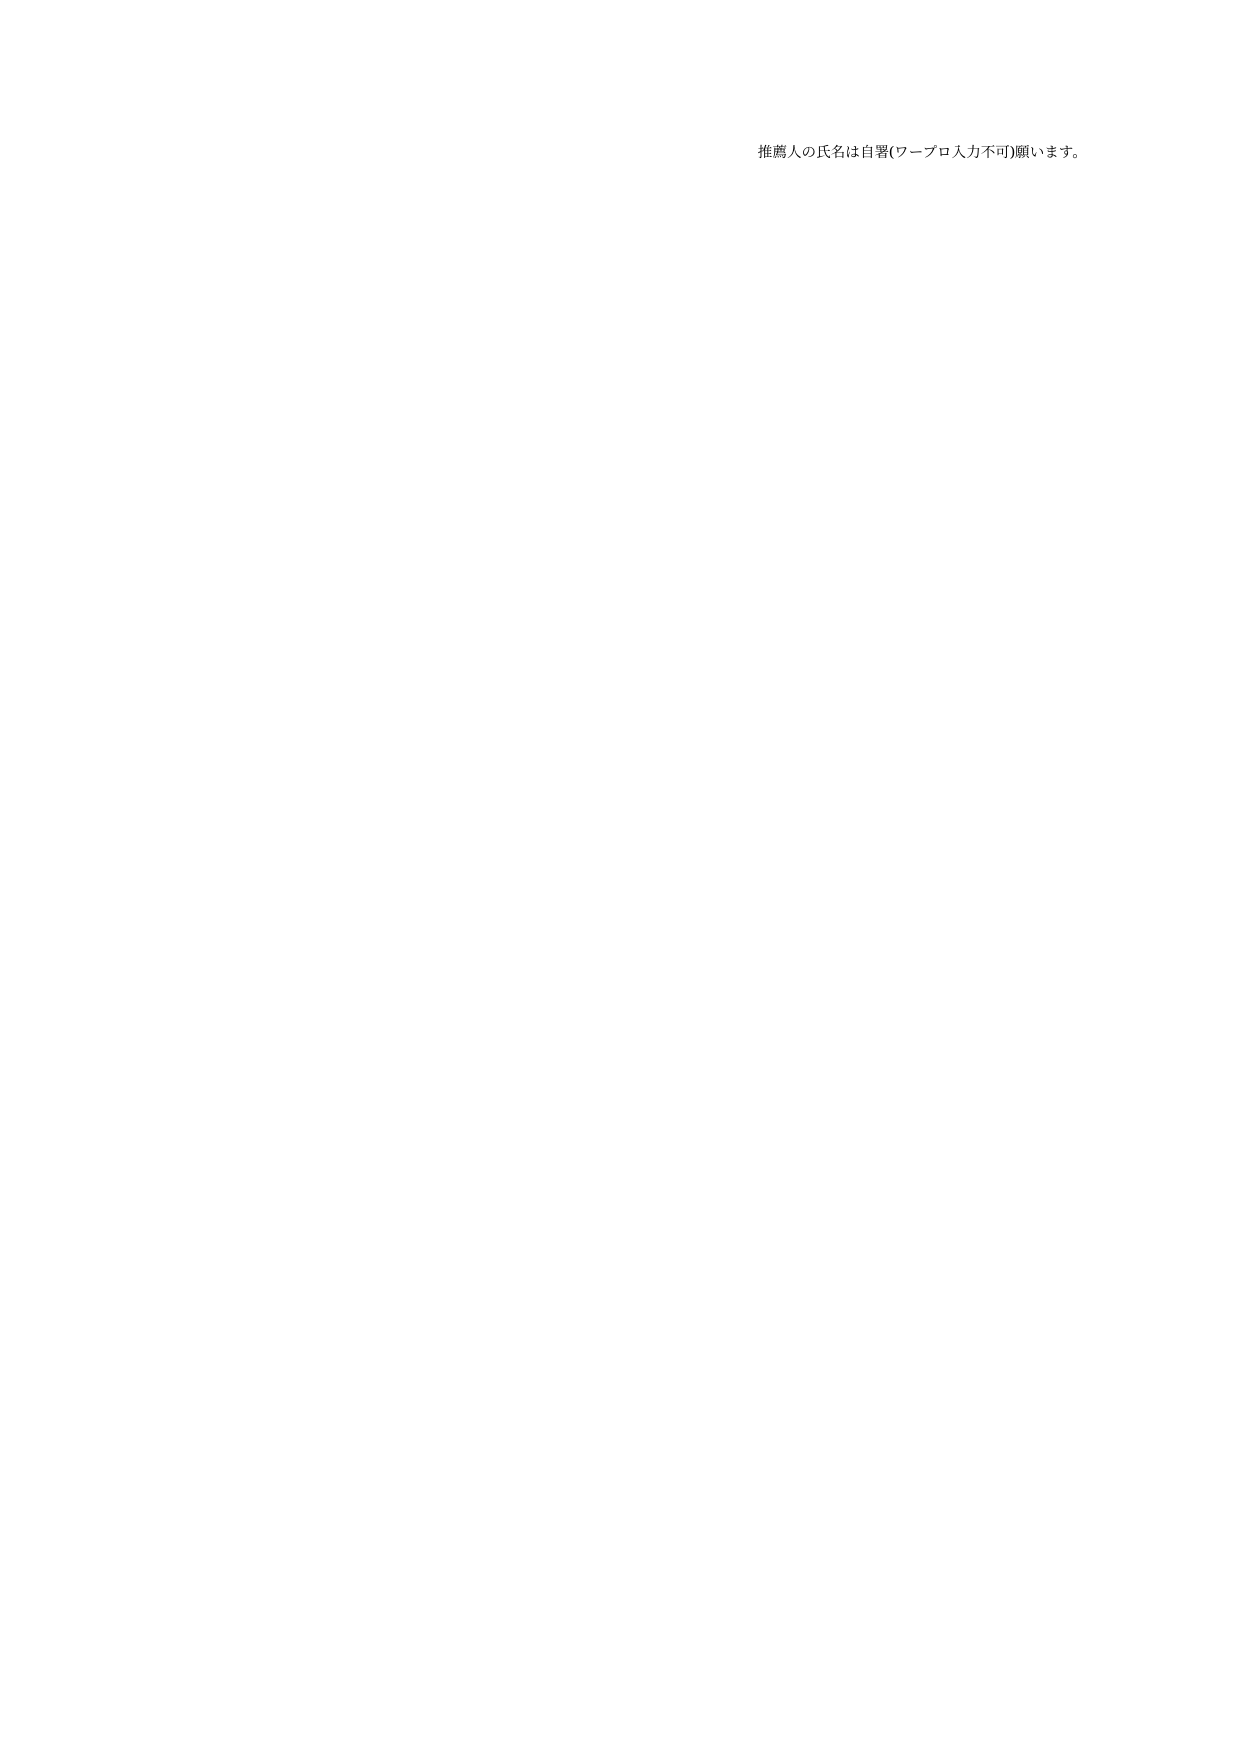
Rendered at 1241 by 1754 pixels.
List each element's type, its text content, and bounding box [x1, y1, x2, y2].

text 推薦人の氏名は自署(ワープロ入力不可)願います。 [153, 132, 1087, 170]
